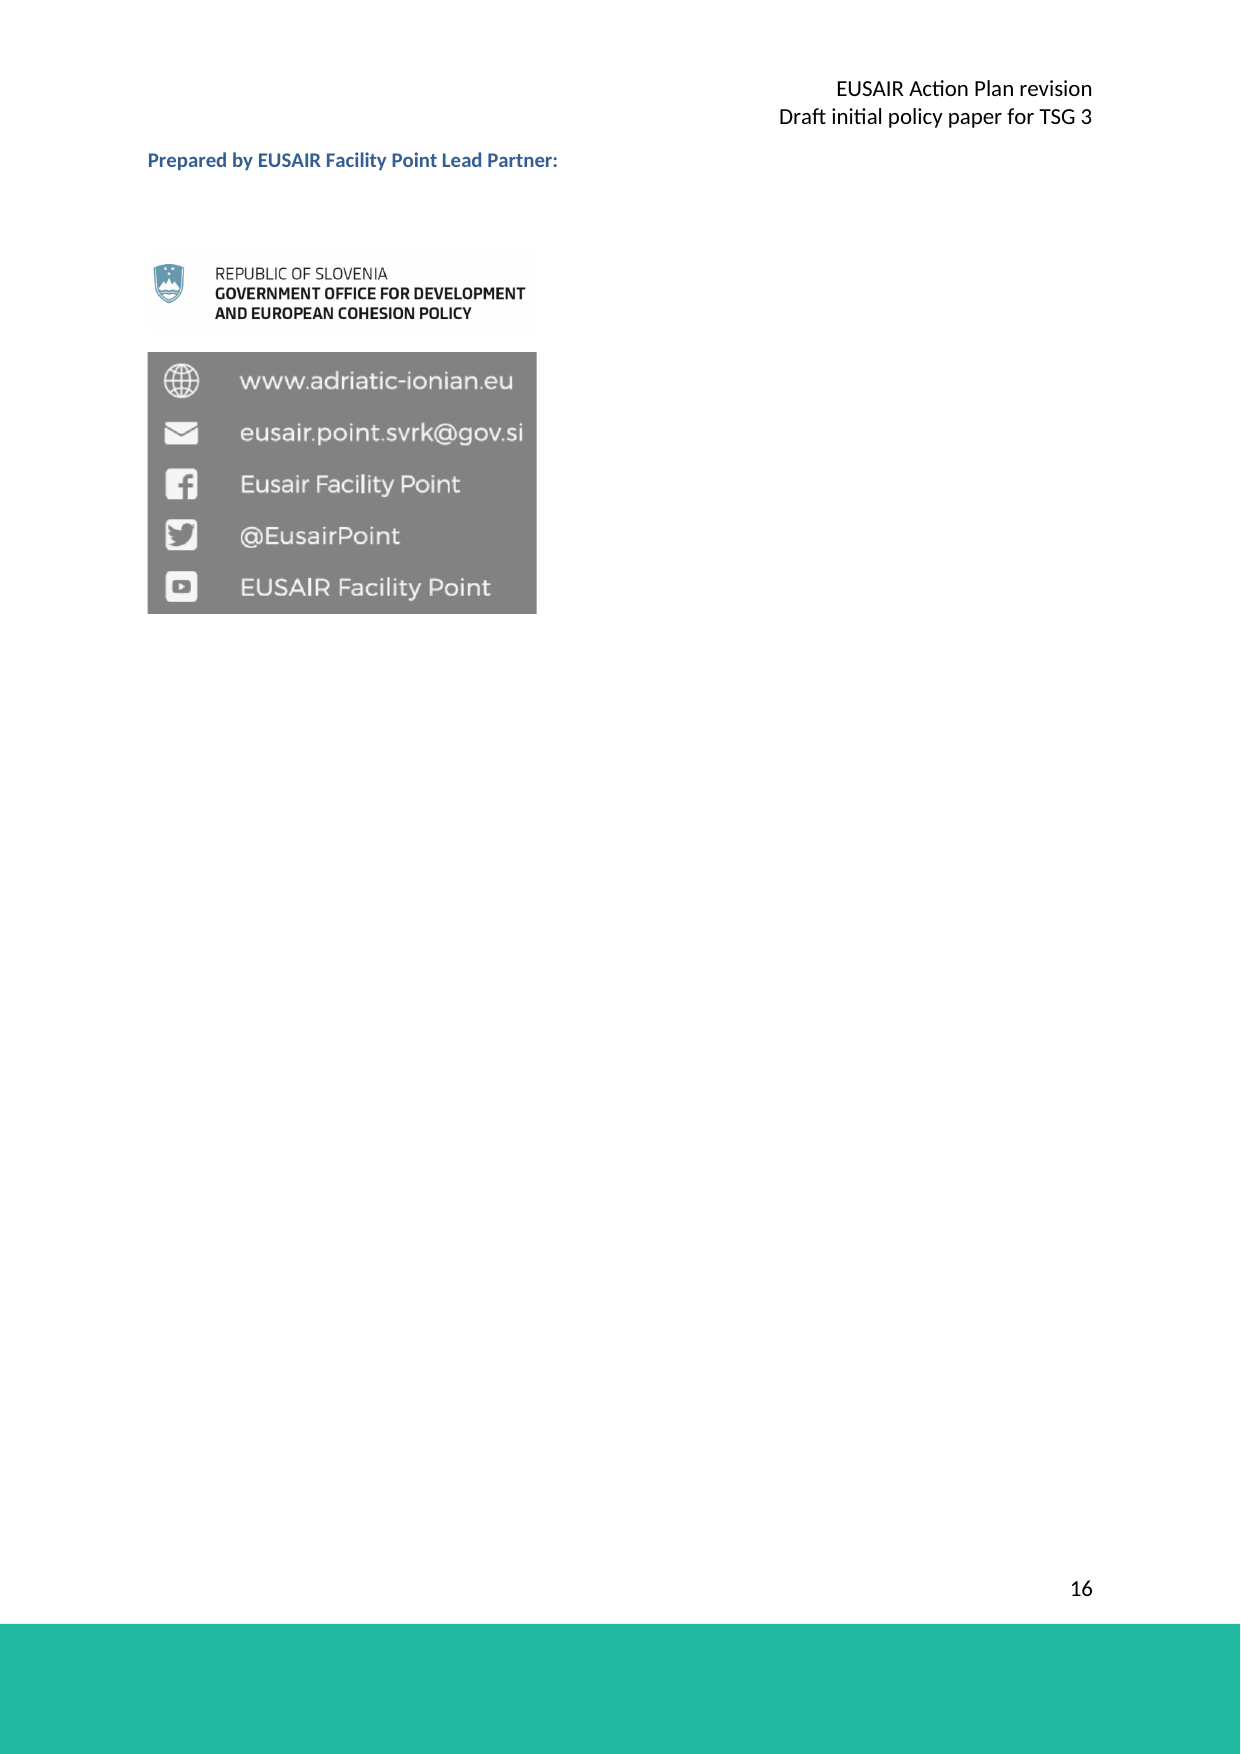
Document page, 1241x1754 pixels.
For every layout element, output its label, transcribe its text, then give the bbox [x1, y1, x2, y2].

picture [147, 250, 536, 332]
text Prepared by EUSAIR Facility Point Lead Partner: [148, 148, 1093, 173]
